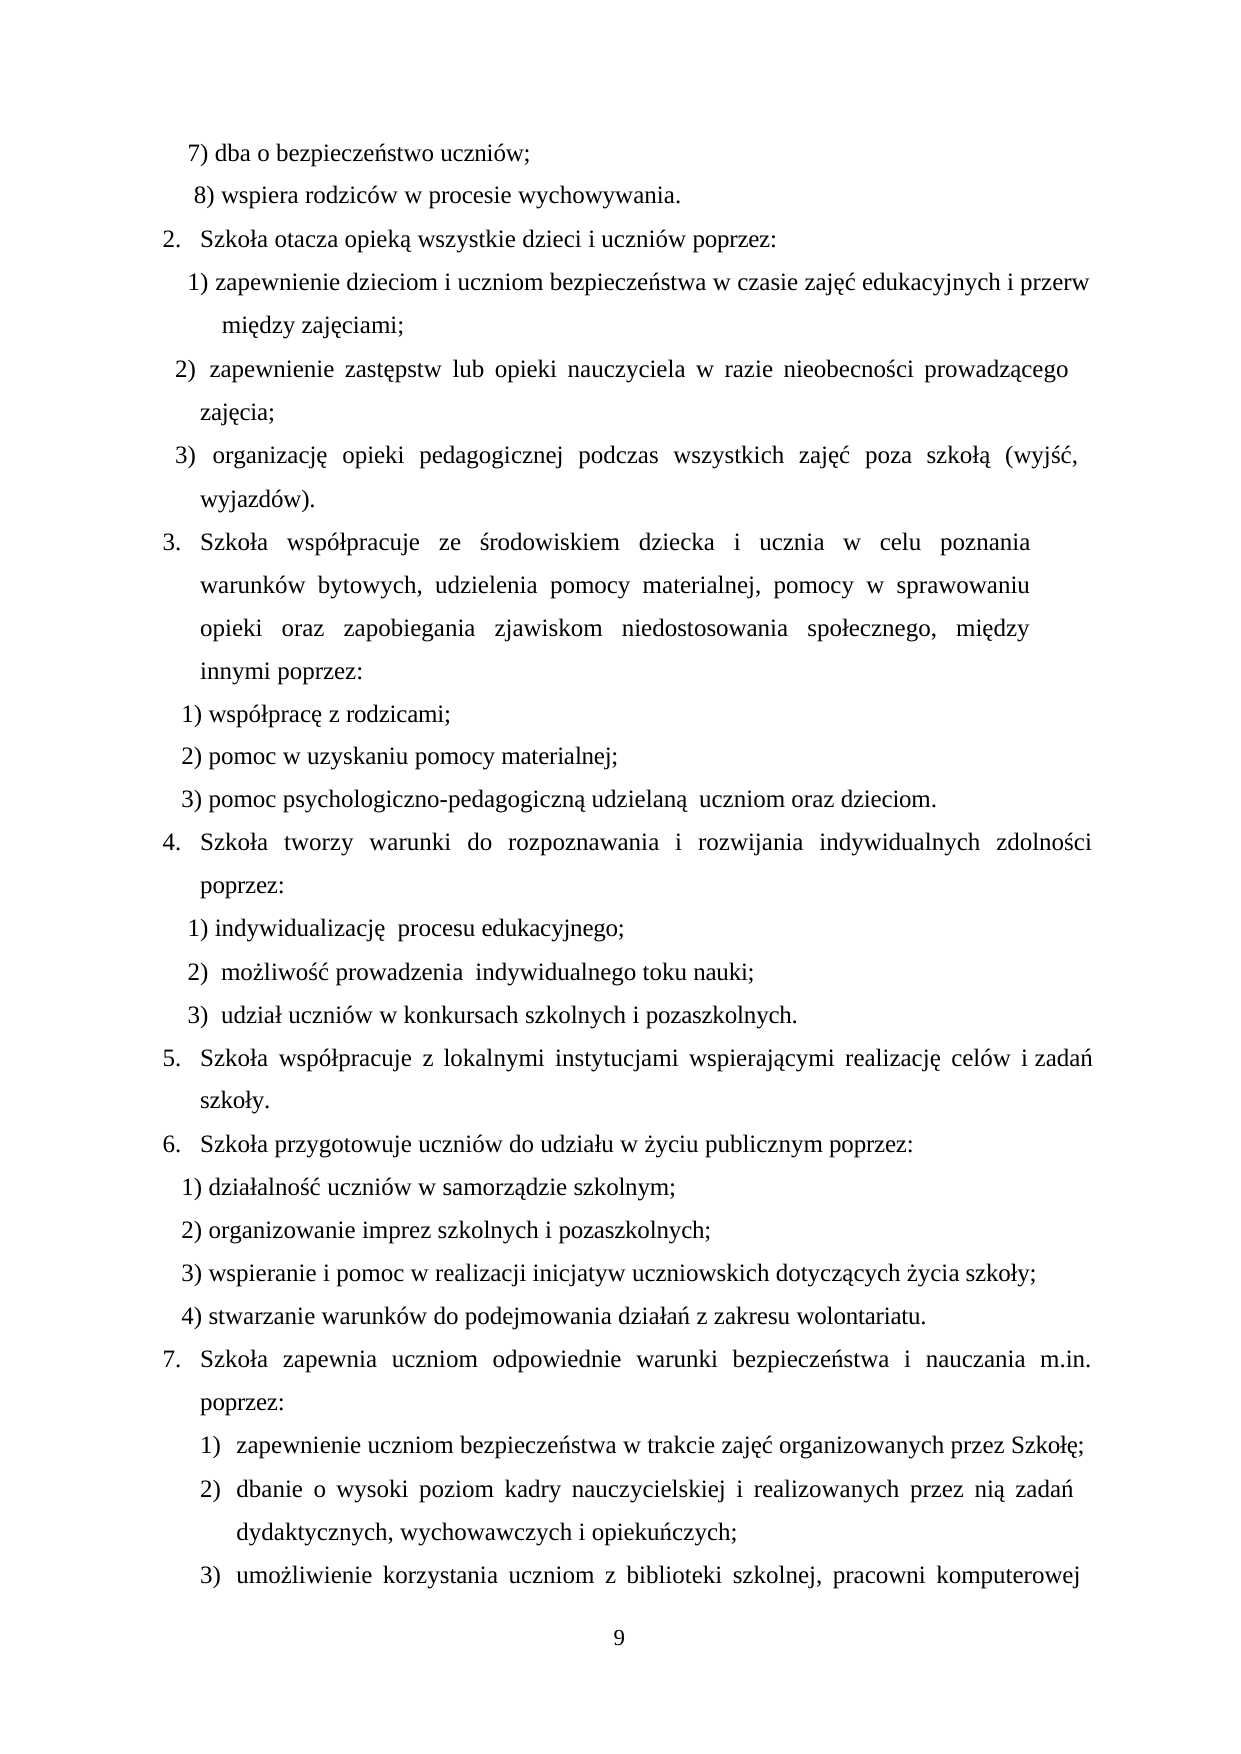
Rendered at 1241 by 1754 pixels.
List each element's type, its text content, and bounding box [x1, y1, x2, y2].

list Szkoła współpracuje z lokalnymi instytucjami wspierającymi realizację celów i zadań szkoły. [162, 1043, 1093, 1114]
list pomoc psychologiczno-pedagogiczną udzielaną uczniom oraz dzieciom. [181, 784, 1105, 813]
list organizację opieki pedagogicznej podczas wszystkich zajęć poza szkołą (wyjść, wyjazdów). [175, 440, 1091, 512]
list udział uczniów w konkursach szkolnych i pozaszkolnych. [187, 1000, 1105, 1028]
list możliwość prowadzenia indywidualnego toku nauki; [187, 957, 1105, 986]
list Szkoła zapewnia uczniom odpowiednie warunki bezpieczeństwa i nauczania m.in. poprzez: [162, 1344, 1091, 1415]
list organizowanie imprez szkolnych i pozaszkolnych; [181, 1215, 1105, 1244]
list współpracę z rodzicami; [181, 699, 1105, 728]
list dbanie o wysoki poziom kadry nauczycielskiej i realizowanych przez nią zadań dydaktycznych, wychowawczych i opiekuńczych; [200, 1474, 1105, 1546]
list Szkoła tworzy warunki do rozpoznawania i rozwijania indywidualnych zdolności poprzez: [162, 827, 1092, 899]
list Szkoła otacza opieką wszystkie dzieci i uczniów poprzez: [162, 224, 1105, 253]
list wspieranie i pomoc w realizacji inicjatyw uczniowskich dotyczących życia szkoły; [181, 1258, 1105, 1287]
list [200, 1561, 1105, 1589]
list zapewnienie uczniom bezpieczeństwa w trakcie zajęć organizowanych przez Szkołę; [200, 1430, 1105, 1458]
list Szkoła przygotowuje uczniów do udziału w życiu publicznym poprzez: [162, 1129, 1105, 1157]
list działalność uczniów w samorządzie szkolnym; [181, 1172, 1105, 1200]
list zapewnienie zastępstw lub opieki nauczyciela w razie nieobecności prowadzącego zajęcia; [175, 354, 1091, 426]
list pomoc w uzyskaniu pomocy materialnej; [181, 741, 1105, 770]
list Szkoła współpracuje ze środowiskiem dziecka i ucznia w celu poznania warunków bytowych, udzielenia pomocy materialnej, pomocy w sprawowaniu opieki oraz zapobiegania zjawiskom niedostosowania społecznego, między innymi poprzez: [162, 527, 1030, 685]
list zapewnienie dzieciom i uczniom bezpieczeństwa w czasie zajęć edukacyjnych i przerw między zajęciami; [187, 267, 1093, 339]
list indywidualizację procesu edukacyjnego; [187, 914, 1105, 942]
list dba o bezpieczeństwo uczniów; [187, 138, 1105, 166]
list wspiera rodziców w procesie wychowywania. [194, 181, 1105, 209]
list stwarzanie warunków do podejmowania działań z zakresu wolontariatu. [181, 1301, 1105, 1329]
